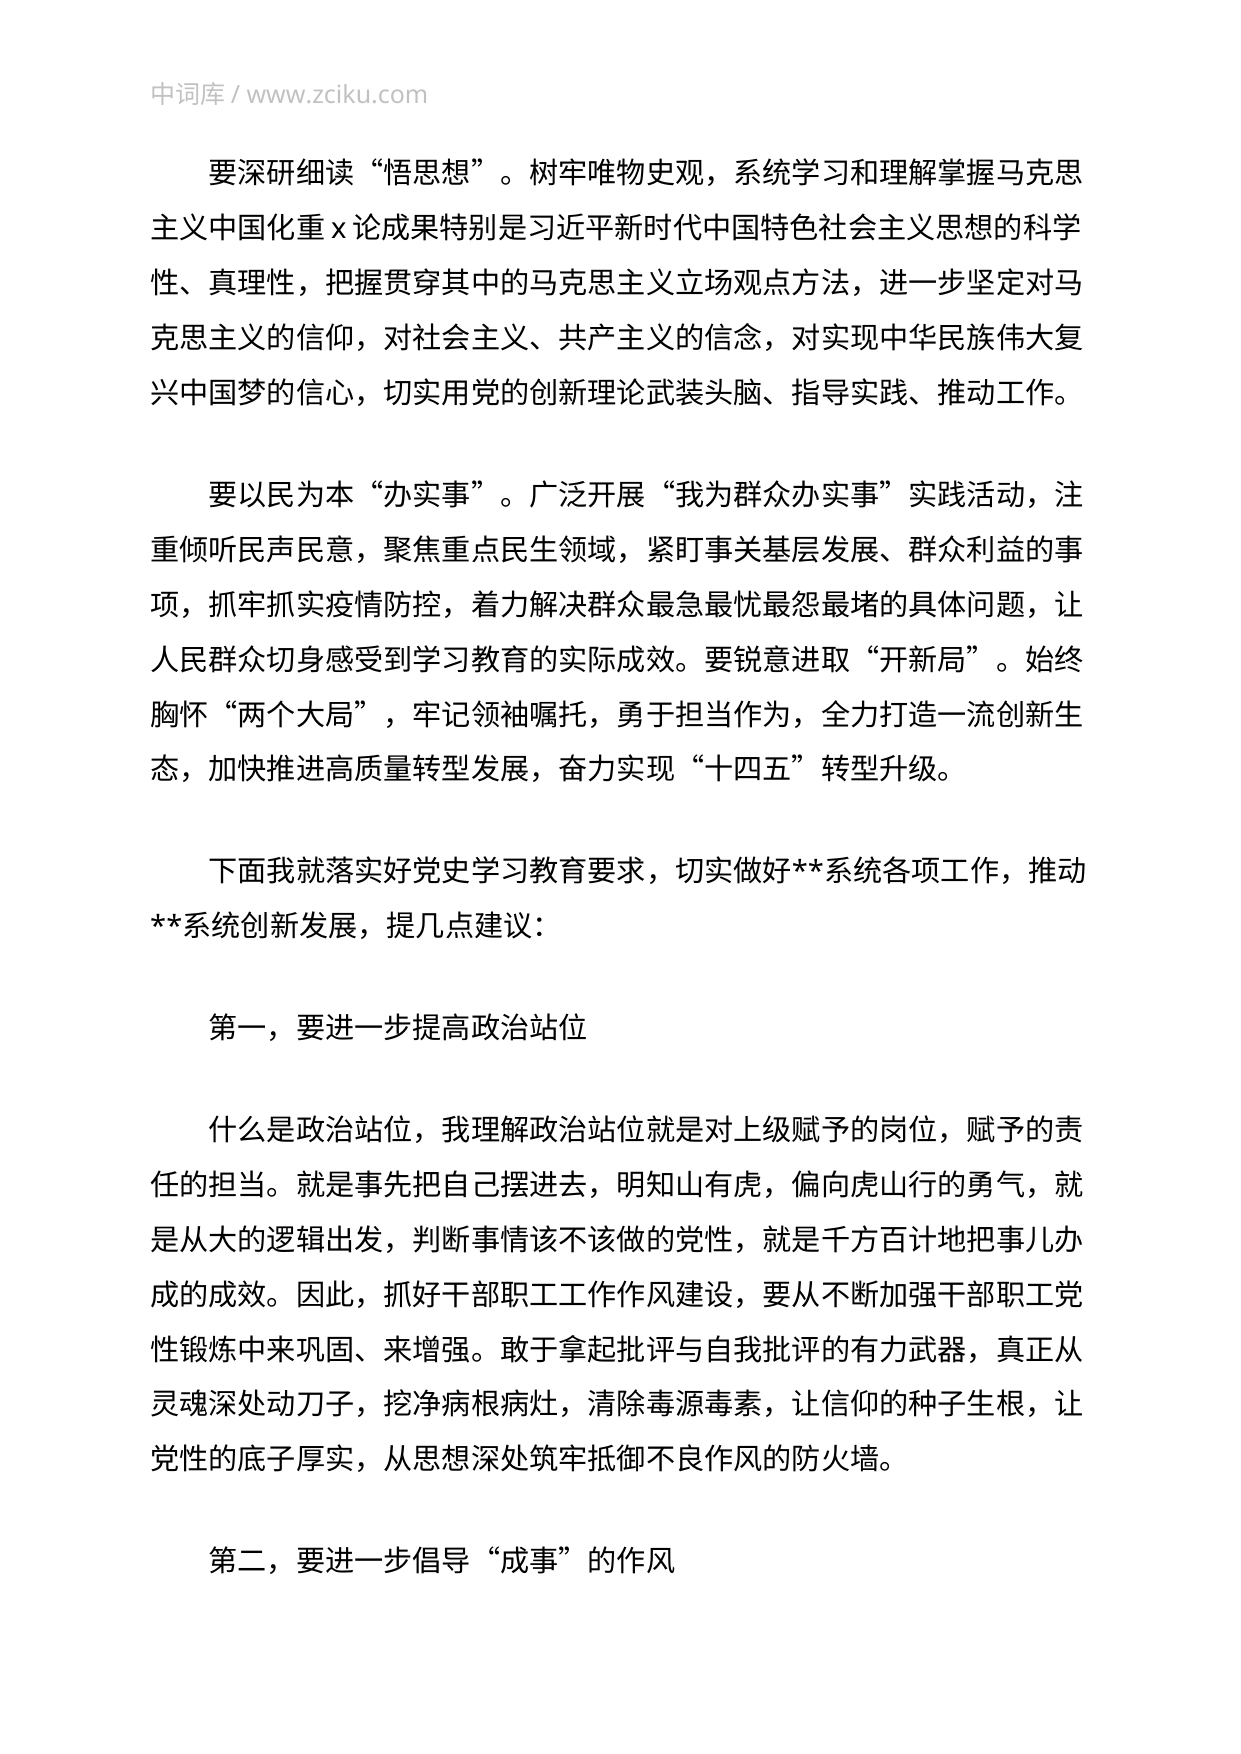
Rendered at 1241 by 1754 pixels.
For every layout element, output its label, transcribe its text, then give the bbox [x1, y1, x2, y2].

text 什么是政治站位，我理解政治站位就是对上级赋予的岗位，赋予的责任的担当。就是事先把自己摆进去，明知山有虎，偏向虎山行的勇气，就是从大的逻辑出发，判断事情该不该做的党性，就是千方百计地把事儿办成的成效。因此，抓好干部职工工作作风建设，要从不断加强干部职工党性锻炼中来巩固、来增强。敢于拿起批评与自我批评的有力武器，真正从灵魂深处动刀子，挖净病根病灶，清除毒源毒素，让信仰的种子生根，让党性的底子厚实，从思想深处筑牢抵御不良作风的防火墙。 [150, 1106, 1090, 1478]
text 下面我就落实好党史学习教育要求，切实做好**系统各项工作，推动**系统创新发展，提几点建议： [150, 848, 1090, 945]
text 要深研细读“悟思想”。树牢唯物史观，系统学习和理解掌握马克思主义中国化重x论成果特别是习近平新时代中国特色社会主义思想的科学性、真理性，把握贯穿其中的马克思主义立场观点方法，进一步坚定对马克思主义的信仰，对社会主义、共产主义的信念，对实现中华民族伟大复兴中国梦的信心，切实用党的创新理论武装头脑、指导实践、推动工作。 [150, 150, 1090, 412]
text 第二，要进一步倡导“成事”的作风 [150, 1538, 1090, 1580]
text 要以民为本“办实事”。广泛开展“我为群众办实事”实践活动，注重倾听民声民意，聚焦重点民生领域，紧盯事关基层发展、群众利益的事项，抓牢抓实疫情防控，着力解决群众最急最忧最怨最堵的具体问题，让人民群众切身感受到学习教育的实际成效。要锐意进取“开新局”。始终胸怀“两个大局”，牢记领袖嘱托，勇于担当作为，全力打造一流创新生态，加快推进高质量转型发展，奋力实现“十四五”转型升级。 [150, 471, 1090, 788]
text 第一，要进一步提高政治站位 [150, 1005, 1090, 1047]
